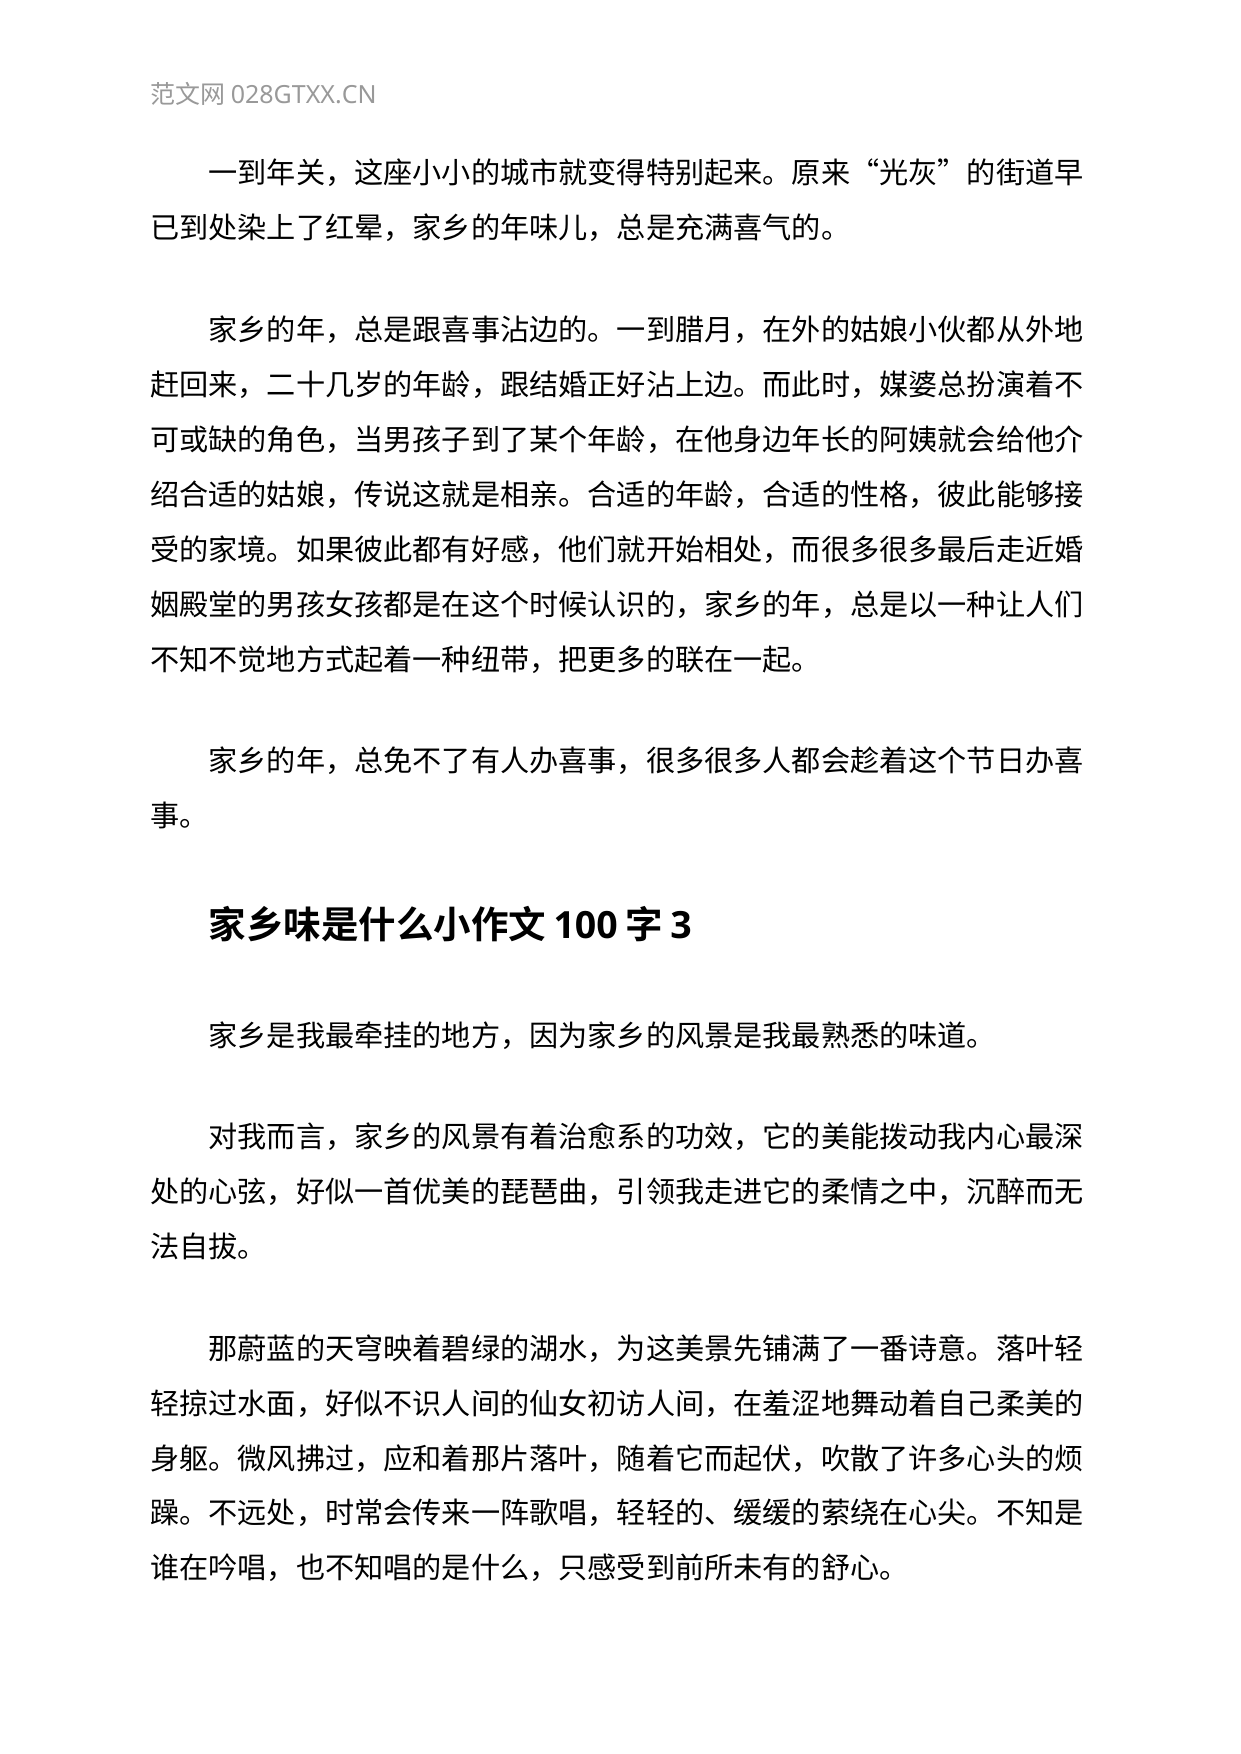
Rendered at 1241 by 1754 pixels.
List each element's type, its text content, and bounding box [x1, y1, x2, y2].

text 家乡的年，总是跟喜事沾边的。一到腊月，在外的姑娘小伙都从外地赶回来，二十几岁的年龄，跟结婚正好沾上边。而此时，媒婆总扮演着不可或缺的角色，当男孩子到了某个年龄，在他身边年长的阿姨就会给他介绍合适的姑娘，传说这就是相亲。合适的年龄，合适的性格，彼此能够接受的家境。如果彼此都有好感，他们就开始相处，而很多很多最后走近婚姻殿堂的男孩女孩都是在这个时候认识的，家乡的年，总是以一种让人们不知不觉地方式起着一种纽带，把更多的联在一起。 [150, 307, 1090, 678]
text 那蔚蓝的天穹映着碧绿的湖水，为这美景先铺满了一番诗意。落叶轻轻掠过水面，好似不识人间的仙女初访人间，在羞涩地舞动着自己柔美的身躯。微风拂过，应和着那片落叶，随着它而起伏，吹散了许多心头的烦躁。不远处，时常会传来一阵歌唱，轻轻的、缓缓的萦绕在心尖。不知是谁在吟唱，也不知唱的是什么，只感受到前所未有的舒心。 [150, 1325, 1090, 1587]
text 对我而言，家乡的风景有着治愈系的功效，它的美能拨动我内心最深处的心弦，好似一首优美的琵琶曲，引领我走进它的柔情之中，沉醉而无法自拔。 [150, 1114, 1090, 1266]
text 家乡是我最牵挂的地方，因为家乡的风景是我最熟悉的味道。 [150, 1012, 1090, 1054]
text 一到年关，这座小小的城市就变得特别起来。原来“光灰”的街道早已到处染上了红晕，家乡的年味儿，总是充满喜气的。 [150, 150, 1090, 247]
text 家乡味是什么小作文100字3 [150, 894, 1090, 949]
text 家乡的年，总免不了有人办喜事，很多很多人都会趁着这个节日办喜事。 [150, 738, 1090, 835]
